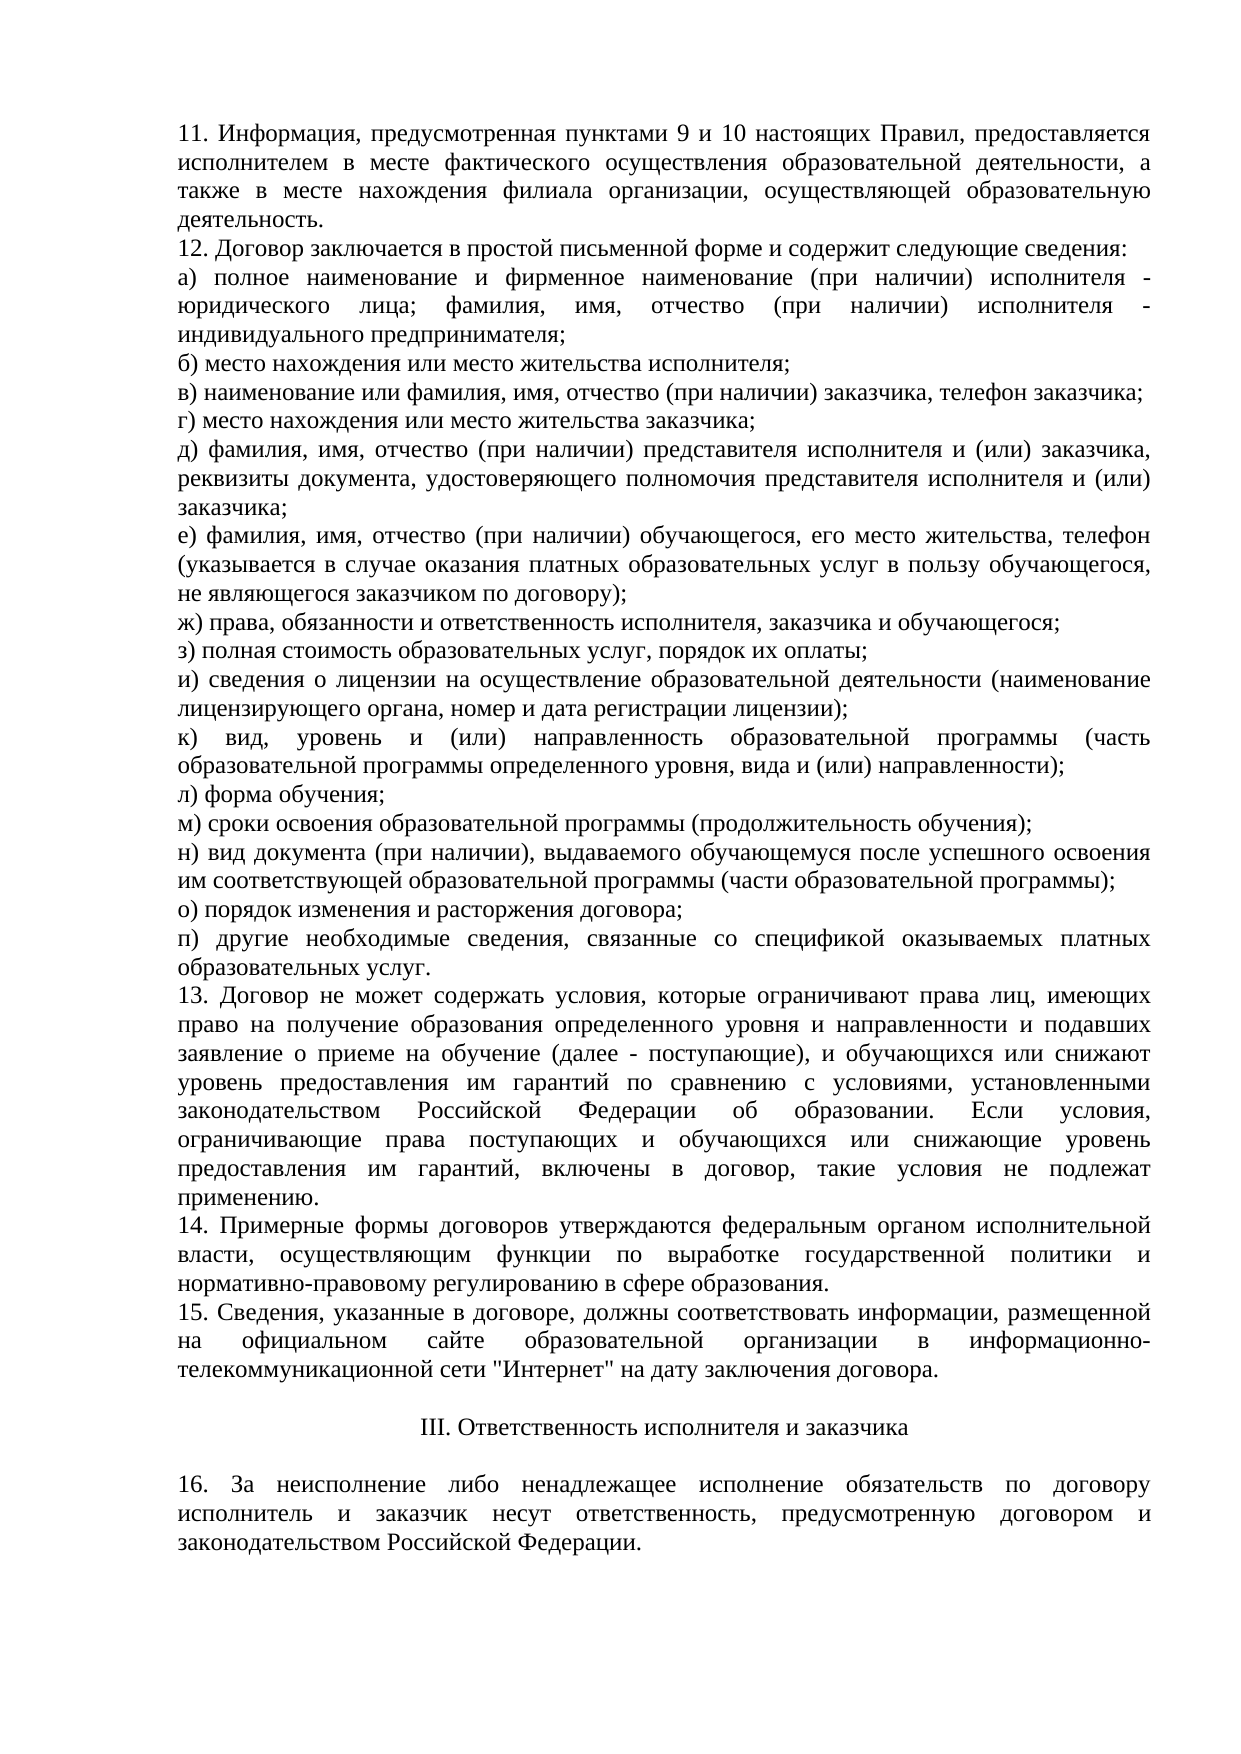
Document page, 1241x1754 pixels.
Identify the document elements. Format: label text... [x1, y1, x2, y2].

text и) сведения о лицензии на осуществление образовательной деятельности (наименование лицензирующего органа, номер и дата регистрации лицензии); [177, 664, 1152, 722]
text о) порядок изменения и расторжения договора; [177, 894, 1152, 923]
text л) форма обучения; [177, 779, 1152, 808]
text н) вид документа (при наличии), выдаваемого обучающемуся после успешного освоения им соответствующей образовательной программы (части образовательной программы); [177, 837, 1152, 894]
text III. Ответственность исполнителя и заказчика [177, 1412, 1152, 1441]
text к) вид, уровень и (или) направленность образовательной программы (часть образовательной программы определенного уровня, вида и (или) направленности); [177, 722, 1152, 779]
text 15. Сведения, указанные в договоре, должны соответствовать информации, размещенной на официальном сайте образовательной организации в информационно-телекоммуникационной сети "Интернет" на дату заключения договора. [177, 1297, 1152, 1383]
text м) сроки освоения образовательной программы (продолжительность обучения); [177, 808, 1152, 837]
text а) полное наименование и фирменное наименование (при наличии) исполнителя - юридического лица; фамилия, имя, отчество (при наличии) исполнителя - индивидуального предпринимателя; [177, 262, 1152, 348]
text п) другие необходимые сведения, связанные со спецификой оказываемых платных образовательных услуг. [177, 923, 1152, 981]
text б) место нахождения или место жительства исполнителя; [177, 348, 1152, 377]
text в) наименование или фамилия, имя, отчество (при наличии) заказчика, телефон заказчика; [177, 377, 1152, 406]
text 13. Договор не может содержать условия, которые ограничивают права лиц, имеющих право на получение образования определенного уровня и направленности и подавших заявление о приеме на обучение (далее - поступающие), и обучающихся или снижают уровень предоставления им гарантий по сравнению с условиями, установленными законодательством Российской Федерации об образовании. Если условия, ограничивающие права поступающих и обучающихся или снижающие уровень предоставления им гарантий, включены в договор, такие условия не подлежат применению. [177, 981, 1152, 1211]
text д) фамилия, имя, отчество (при наличии) представителя исполнителя и (или) заказчика, реквизиты документа, удостоверяющего полномочия представителя исполнителя и (или) заказчика; [177, 434, 1152, 521]
text 14. Примерные формы договоров утверждаются федеральным органом исполнительной власти, осуществляющим функции по выработке государственной политики и нормативно-правовому регулированию в сфере образования. [177, 1211, 1152, 1297]
text 12. Договор заключается в простой письменной форме и содержит следующие сведения: [177, 233, 1152, 262]
text г) место нахождения или место жительства заказчика; [177, 406, 1152, 434]
text е) фамилия, имя, отчество (при наличии) обучающегося, его место жительства, телефон (указывается в случае оказания платных образовательных услуг в пользу обучающегося, не являющегося заказчиком по договору); [177, 521, 1152, 607]
text 11. Информация, предусмотренная пунктами 9 и 10 настоящих Правил, предоставляется исполнителем в месте фактического осуществления образовательной деятельности, а также в месте нахождения филиала организации, осуществляющей образовательную деятельность. [177, 118, 1152, 233]
text 16. За неисполнение либо ненадлежащее исполнение обязательств по договору исполнитель и заказчик несут ответственность, предусмотренную договором и законодательством Российской Федерации. [177, 1469, 1152, 1556]
text ж) права, обязанности и ответственность исполнителя, заказчика и обучающегося; [177, 607, 1152, 636]
text з) полная стоимость образовательных услуг, порядок их оплаты; [177, 636, 1152, 664]
